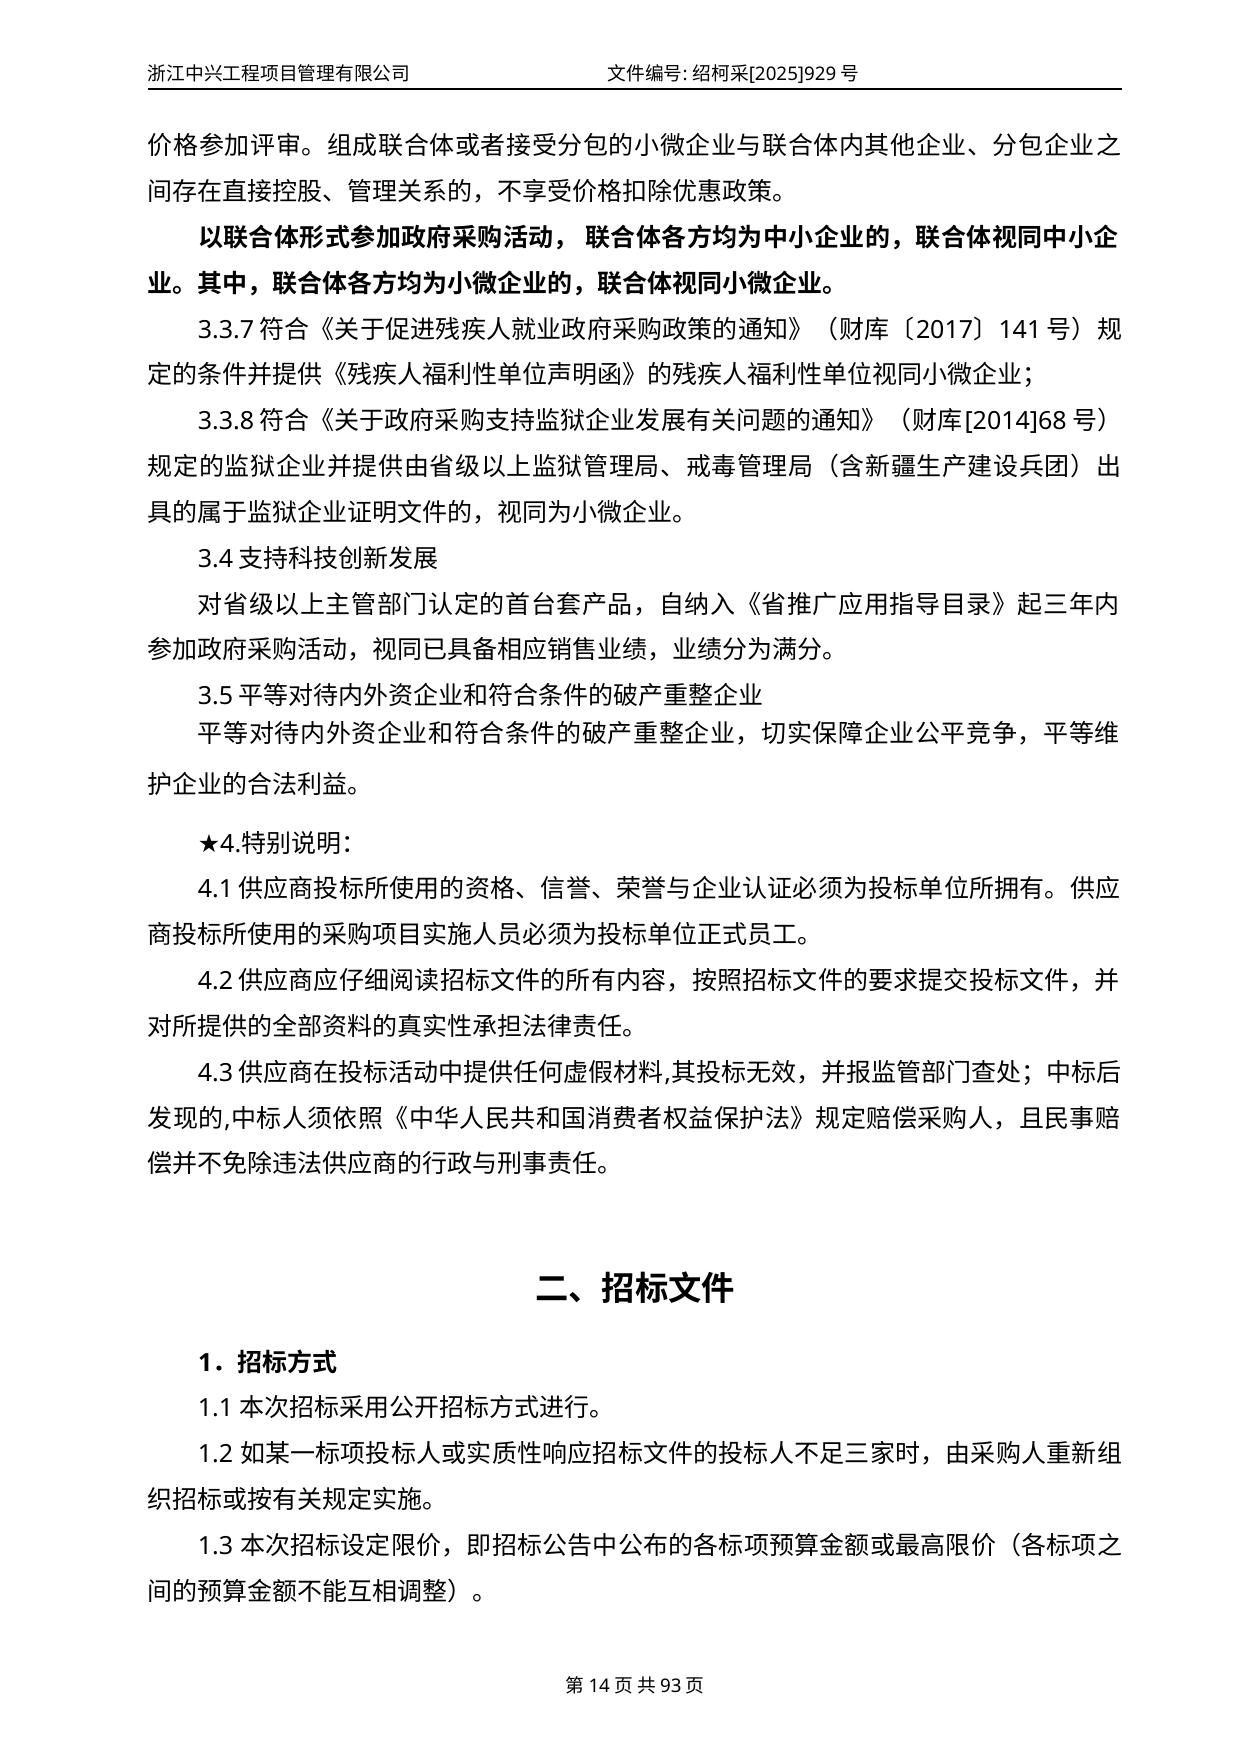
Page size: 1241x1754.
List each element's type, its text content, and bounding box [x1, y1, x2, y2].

text ★4.特别说明： [148, 815, 1122, 861]
text 3.3.8符合《关于政府采购支持监狱企业发展有关问题的通知》（财库[2014]68号）规定的监狱企业并提供由省级以上监狱管理局、戒毒管理局（含新疆生产建设兵团）出具的属于监狱企业证明文件的，视同为小微企业。 [148, 393, 1122, 531]
text 3.4支持科技创新发展 [148, 531, 1122, 576]
text 1．招标方式 [148, 1334, 1122, 1380]
text 4.1供应商投标所使用的资格、信誉、荣誉与企业认证必须为投标单位所拥有。供应商投标所使用的采购项目实施人员必须为投标单位正式员工。 [148, 861, 1122, 953]
text 1.1 本次招标采用公开招标方式进行。 [148, 1380, 1122, 1426]
text 1.2 如某一标项投标人或实质性响应招标文件的投标人不足三家时，由采购人重新组织招标或按有关规定实施。 [148, 1426, 1122, 1518]
text 平等对待内外资企业和符合条件的破产重整企业，切实保障企业公平竞争，平等维护企业的合法利益。 [148, 714, 1122, 801]
text 4.3供应商在投标活动中提供任何虚假材料,其投标无效，并报监管部门查处；中标后发现的,中标人须依照《中华人民共和国消费者权益保护法》规定赔偿采购人，且民事赔偿并不免除违法供应商的行政与刑事责任。 [148, 1044, 1122, 1182]
text 3.5平等对待内外资企业和符合条件的破产重整企业 [148, 668, 1122, 714]
text 二、招标文件 [148, 1262, 1122, 1310]
text 以联合体形式参加政府采购活动， 联合体各方均为中小企业的，联合体视同中小企业。其中，联合体各方均为小微企业的，联合体视同小微企业。 [148, 210, 1122, 301]
text 3.3.7符合《关于促进残疾人就业政府采购政策的通知》（财库〔2017〕141号）规定的条件并提供《残疾人福利性单位声明函》的残疾人福利性单位视同小微企业； [148, 301, 1122, 393]
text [148, 118, 1122, 210]
text 4.2供应商应仔细阅读招标文件的所有内容，按照招标文件的要求提交投标文件，并对所提供的全部资料的真实性承担法律责任。 [148, 953, 1122, 1044]
text 1.3 本次招标设定限价，即招标公告中公布的各标项预算金额或最高限价（各标项之间的预算金额不能互相调整）。 [148, 1518, 1122, 1609]
text 对省级以上主管部门认定的首台套产品，自纳入《省推广应用指导目录》起三年内参加政府采购活动，视同已具备相应销售业绩，业绩分为满分。 [148, 576, 1122, 668]
